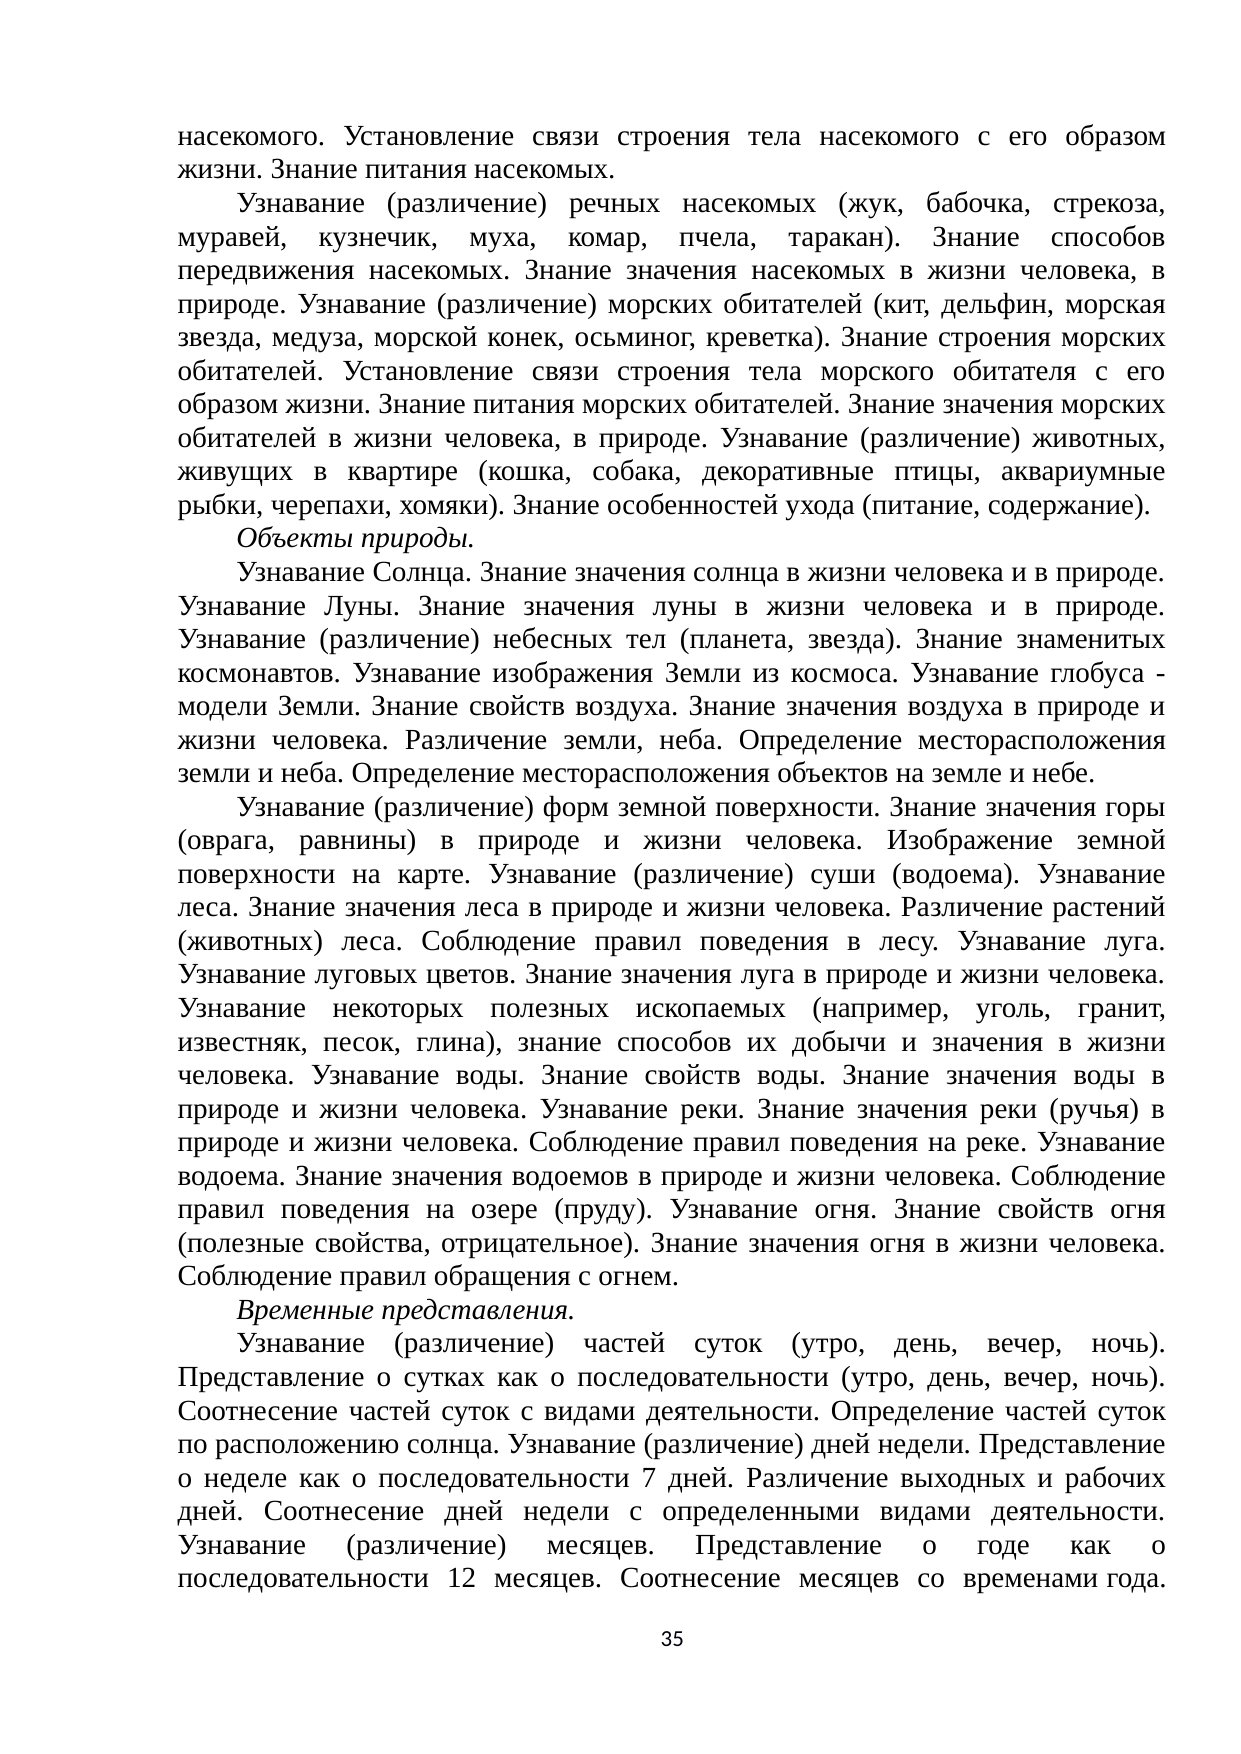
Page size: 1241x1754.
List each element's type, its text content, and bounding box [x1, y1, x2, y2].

text Узнавание (различение) форм земной поверхности. Знание значения горы (оврага, равнины) в природе и жизни человека. Изображение земной поверхности на карте. Узнавание (различение) суши (водоема). Узнавание леса. Знание значения леса в природе и жизни человека. Различение растений (животных) леса. Соблюдение правил поведения в лесу. Узнавание луга. Узнавание луговых цветов. Знание значения луга в природе и жизни человека. Узнавание некоторых полезных ископаемых (например, уголь, гранит, известняк, песок, глина), знание способов их добычи и значения в жизни человека. Узнавание воды. Знание свойств воды. Знание значения воды в природе и жизни человека. Узнавание реки. Знание значения реки (ручья) в природе и жизни человека. Соблюдение правил поведения на реке. Узнавание водоема. Знание значения водоемов в природе и жизни человека. Соблюдение правил поведения на озере (пруду). Узнавание огня. Знание свойств огня (полезные свойства, отрицательное). Знание значения огня в жизни человека. Соблюдение правил обращения с огнем. [177, 789, 1167, 1292]
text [177, 118, 1167, 185]
text Узнавание (различение) речных насекомых (жук, бабочка, стрекоза, муравей, кузнечик, муха, комар, пчела, таракан). Знание способов передвижения насекомых. Знание значения насекомых в жизни человека, в природе. Узнавание (различение) морских обитателей (кит, дельфин, морская звезда, медуза, морской конек, осьминог, креветка). Знание строения морских обитателей. Установление связи строения тела морского обитателя с его образом жизни. Знание питания морских обитателей. Знание значения морских обитателей в жизни человека, в природе. Узнавание (различение) животных, живущих в квартире (кошка, собака, декоративные птицы, аквариумные рыбки, черепахи, хомяки). Знание особенностей ухода (питание, содержание). [177, 185, 1167, 521]
text Узнавание Солнца. Знание значения солнца в жизни человека и в природе. Узнавание Луны. Знание значения луны в жизни человека и в природе. Узнавание (различение) небесных тел (планета, звезда). Знание знаменитых космонавтов. Узнавание изображения Земли из космоса. Узнавание глобуса - модели Земли. Знание свойств воздуха. Знание значения воздуха в природе и жизни человека. Различение земли, неба. Определение месторасположения земли и неба. Определение месторасположения объектов на земле и небе. [177, 554, 1167, 789]
text Временные представления. [177, 1292, 1167, 1326]
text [177, 1326, 1167, 1594]
text Объекты природы. [177, 521, 1167, 554]
